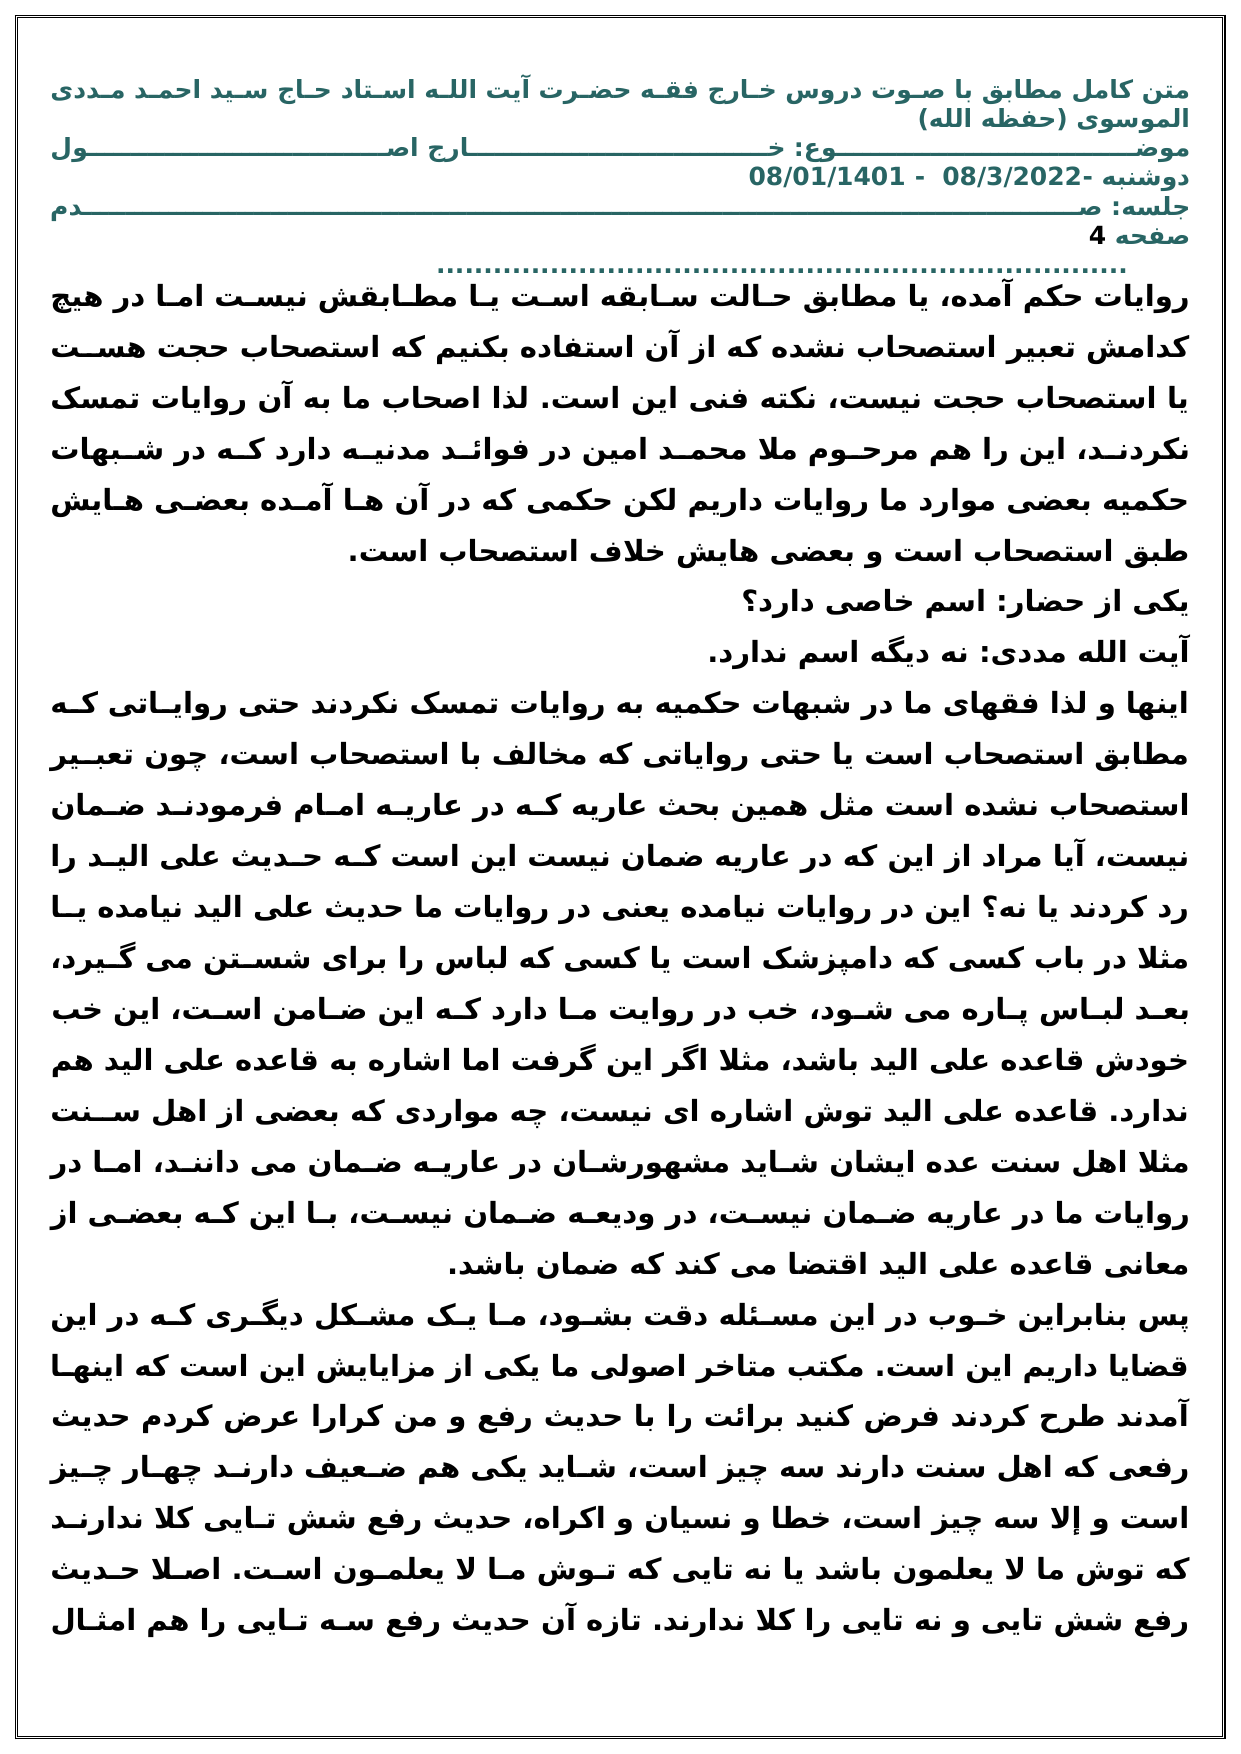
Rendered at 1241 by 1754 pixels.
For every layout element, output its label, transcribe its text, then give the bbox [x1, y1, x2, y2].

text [50, 1298, 1190, 1637]
text آیت الله مددی: نه دیگه اسم ندارد. [50, 636, 1190, 670]
text یکی از حضار: اسم خاصی دارد؟ [50, 585, 1190, 619]
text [50, 279, 1190, 568]
text اینها و لذا فقهای ما در شبهات حکمیه به روایات تمسک نکردند حتی روایاتی که مطابق استصحاب است یا حتی روایاتی که مخالف با استصحاب است، چون تعبیر استصحاب نشده است مثل همین بحث عاریه که در عاریه امام فرمودند ضمان نیست، آیا مراد از این که در عاریه ضمان نیست این است که حدیث علی الید را رد کردند یا نه؟ این در روایات نیامده یعنی در روایات ما حدیث علی الید نیامده یا مثلا در باب کسی که دامپزشک است یا کسی که لباس را برای شستن می گیرد، بعد لباس پاره می شود، خب در روایت ما دارد که این ضامن است، این خب خودش قاعده علی الید باشد، مثلا اگر این گرفت اما اشاره به قاعده علی الید هم ندارد. قاعده علی الید توش اشاره ای نیست، چه مواردی که بعضی از اهل سنت مثلا اهل سنت عده ایشان شاید مشهورشان در عاریه ضمان می دانند، اما در روایات ما در عاریه ضمان نیست، در ودیعه ضمان نیست، با این که بعضی از معانی قاعده علی الید اقتضا می کند که ضمان باشد. [50, 687, 1190, 1281]
